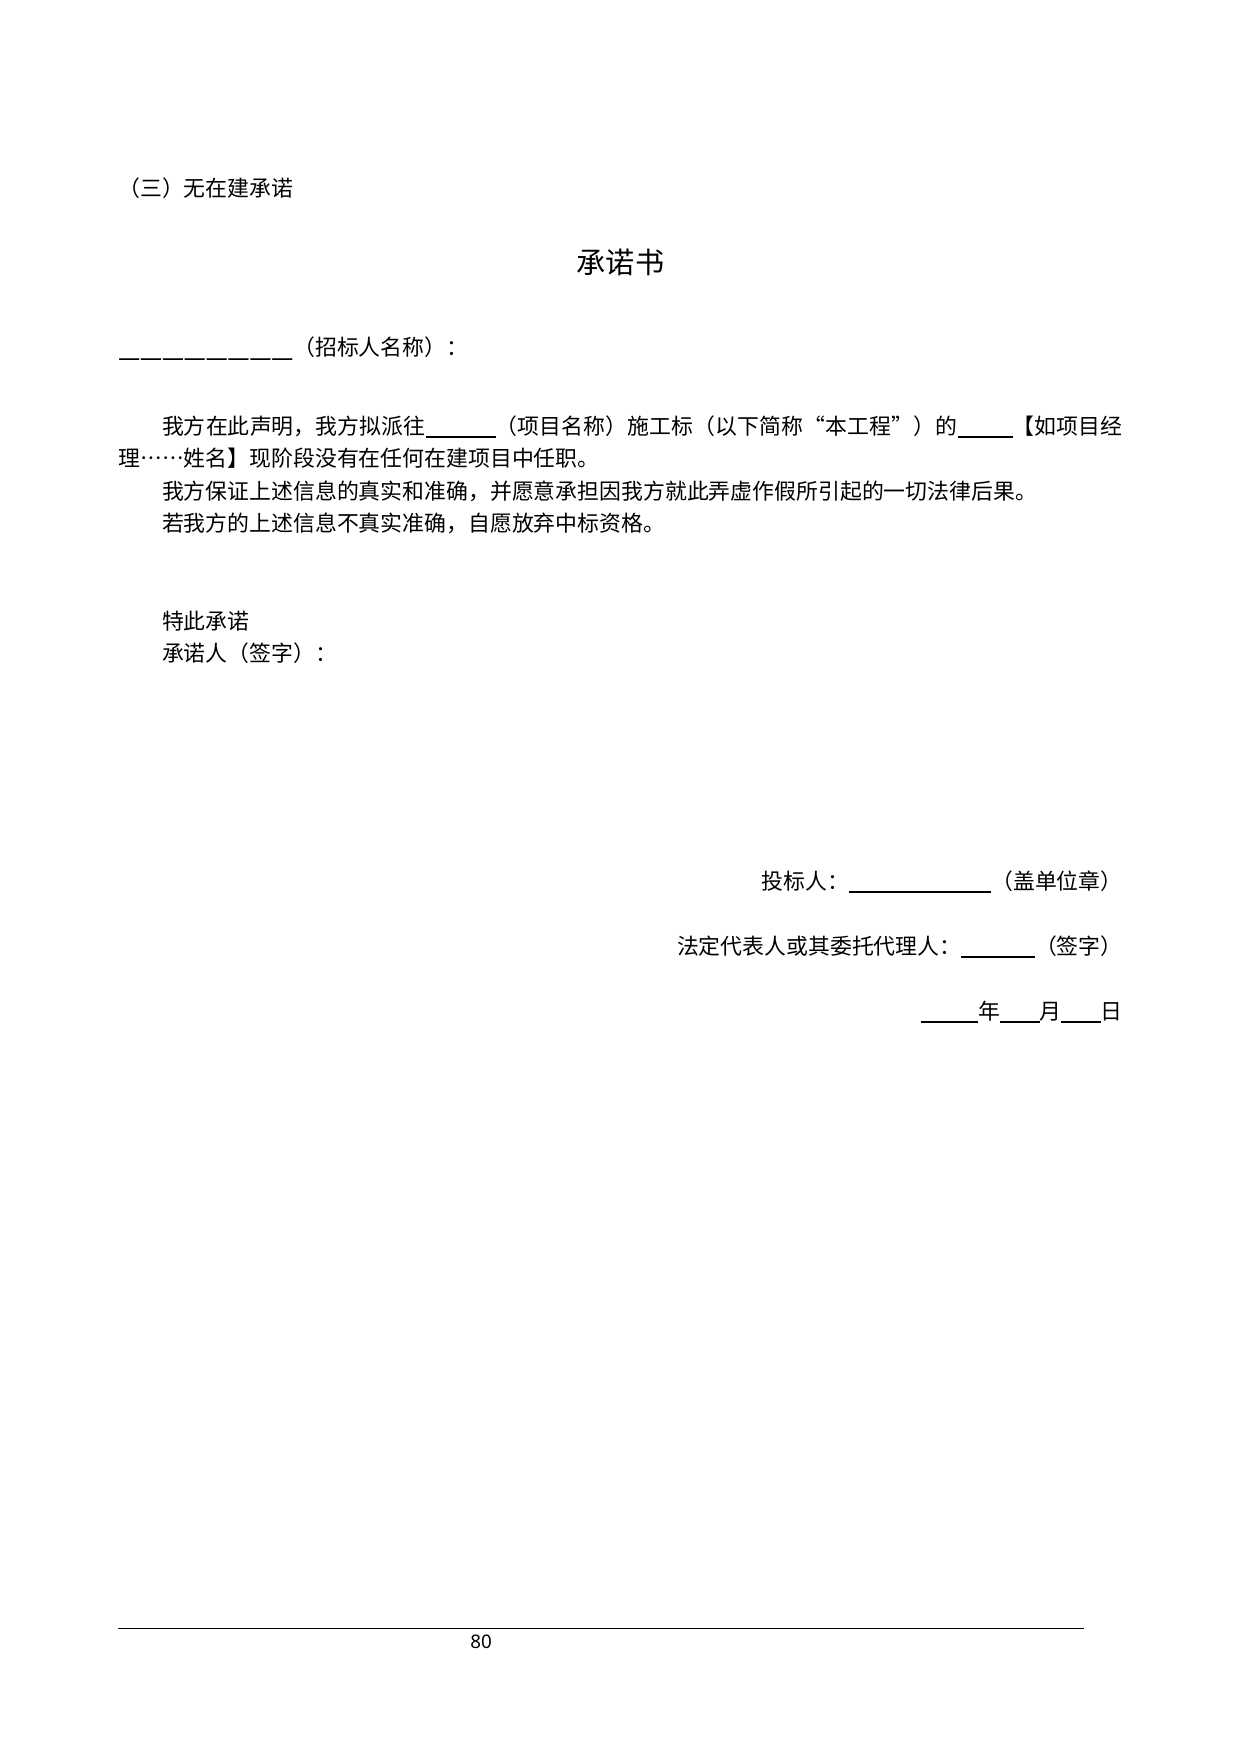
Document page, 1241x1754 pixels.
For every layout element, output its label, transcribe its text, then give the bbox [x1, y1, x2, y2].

text 年 月 日 [118, 993, 1122, 1026]
text 投标人： （盖单位章） [118, 863, 1122, 896]
text ————————（招标人名称）： [118, 318, 1122, 383]
text 我方保证上述信息的真实和准确，并愿意承担因我方就此弄虚作假所引起的一切法律后果。 [118, 473, 1122, 506]
text 若我方的上述信息不真实准确，自愿放弃中标资格。 [118, 506, 1122, 538]
text 承诺书 [118, 228, 1122, 293]
text 法定代表人或其委托代理人： （签字） [118, 928, 1122, 961]
text 我方在此声明，我方拟派往 （项目名称）施工标（以下简称“本工程”）的 【如项目经理……姓名】现阶段没有在任何在建项目中任职。 [118, 408, 1122, 473]
text 特此承诺 [118, 603, 1122, 636]
text （三）无在建承诺 [118, 171, 1122, 203]
text 承诺人（签字）： [118, 636, 1122, 668]
